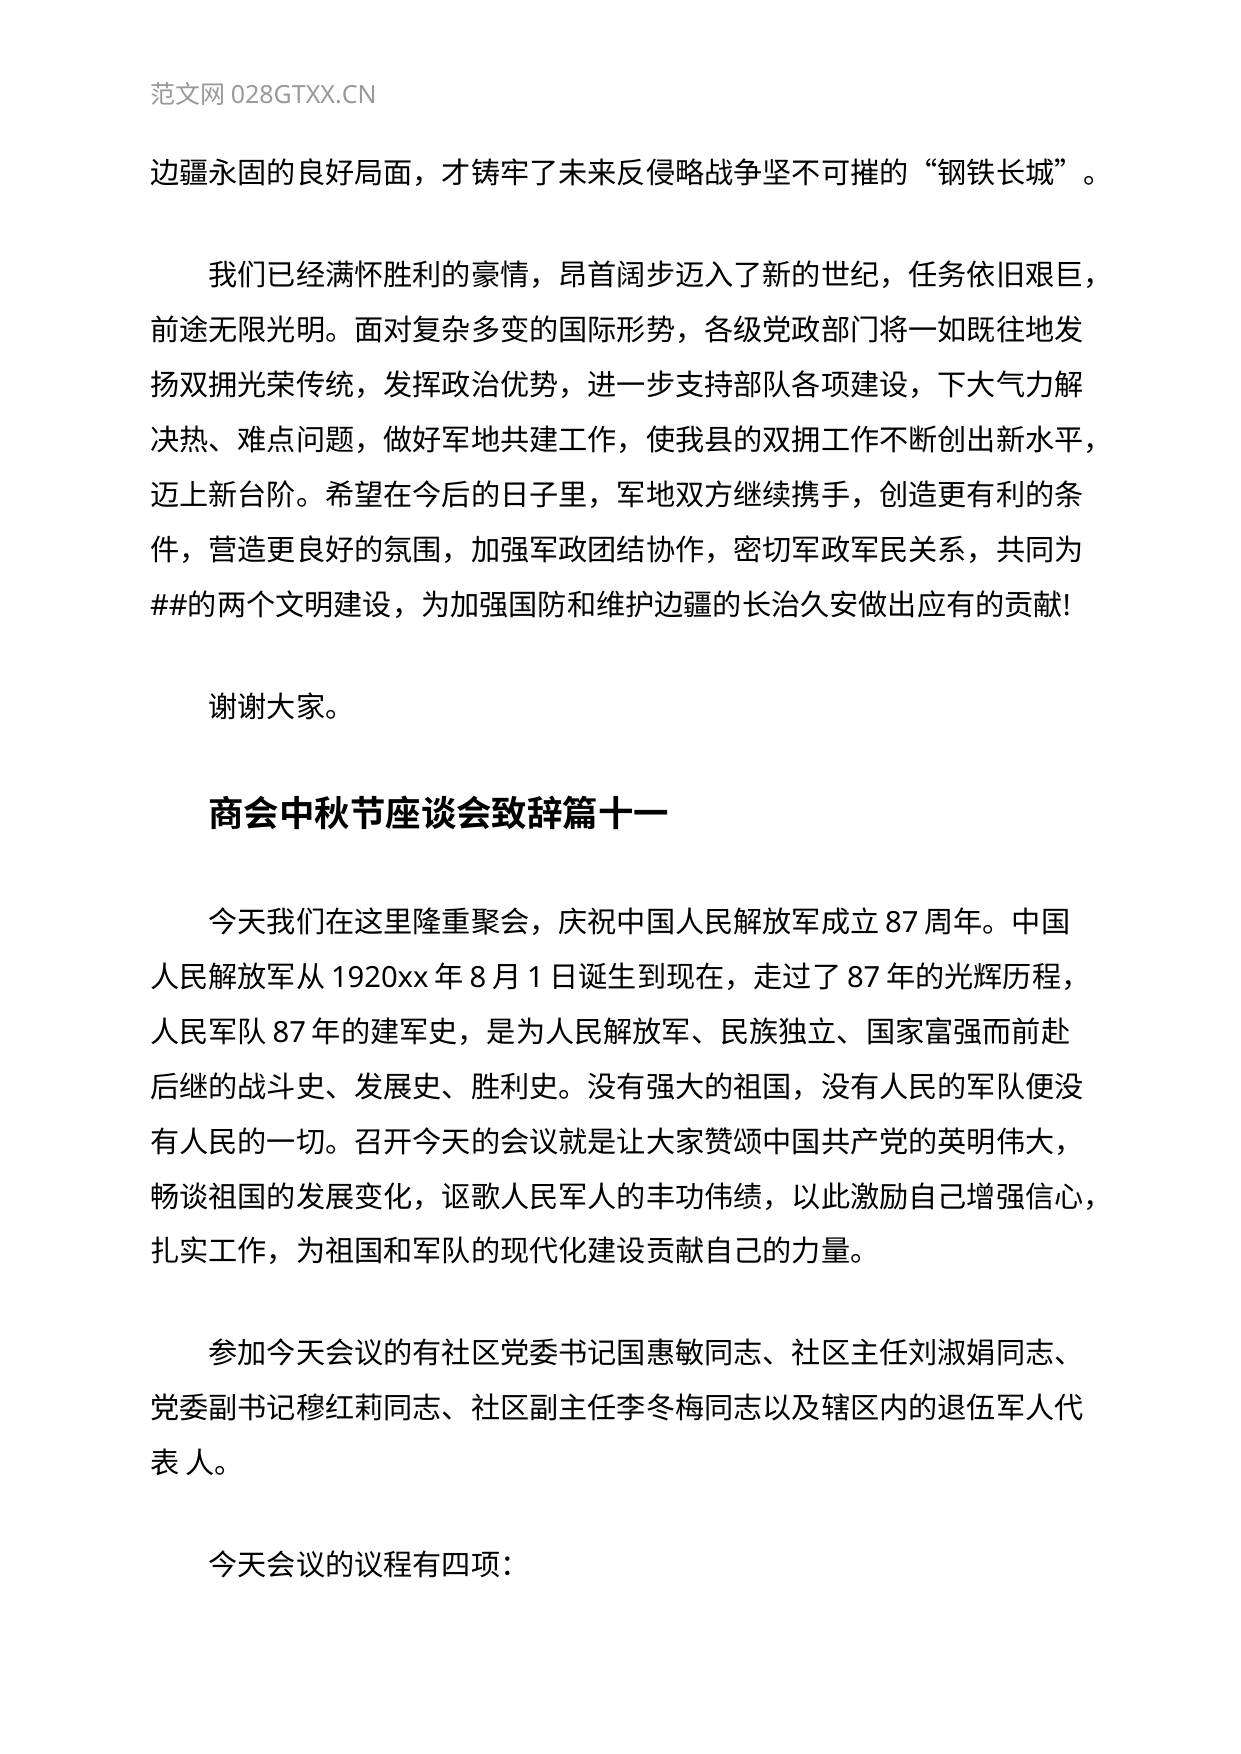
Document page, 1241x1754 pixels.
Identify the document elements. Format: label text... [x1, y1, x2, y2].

text 参加今天会议的有社区党委书记国惠敏同志、社区主任刘淑娟同志、党委副书记穆红莉同志、社区副主任李冬梅同志以及辖区内的退伍军人代表 人。 [150, 1330, 1090, 1482]
text 今天我们在这里隆重聚会，庆祝中国人民解放军成立87周年。中国人民解放军从1920xx年8月1日诞生到现在，走过了87年的光辉历程，人民军队87年的建军史，是为人民解放军、民族独立、国家富强而前赴后继的战斗史、发展史、胜利史。没有强大的祖国，没有人民的军队便没有人民的一切。召开今天的会议就是让大家赞颂中国共产党的英明伟大，畅谈祖国的发展变化，讴歌人民军人的丰功伟绩，以此激励自己增强信心，扎实工作，为祖国和军队的现代化建设贡献自己的力量。 [150, 898, 1090, 1270]
text 商会中秋节座谈会致辞篇十一 [150, 785, 1090, 836]
text 谢谢大家。 [150, 683, 1090, 725]
text 我们已经满怀胜利的豪情，昂首阔步迈入了新的世纪，任务依旧艰巨，前途无限光明。面对复杂多变的国际形势，各级党政部门将一如既往地发扬双拥光荣传统，发挥政治优势，进一步支持部队各项建设，下大气力解决热、难点问题，做好军地共建工作，使我县的双拥工作不断创出新水平，迈上新台阶。希望在今后的日子里，军地双方继续携手，创造更有利的条件，营造更良好的氛围，加强军政团结协作，密切军政军民关系，共同为##的两个文明建设，为加强国防和维护边疆的长治久安做出应有的贡献! [150, 252, 1090, 623]
text 今天会议的议程有四项： [150, 1541, 1090, 1584]
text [150, 150, 1090, 192]
